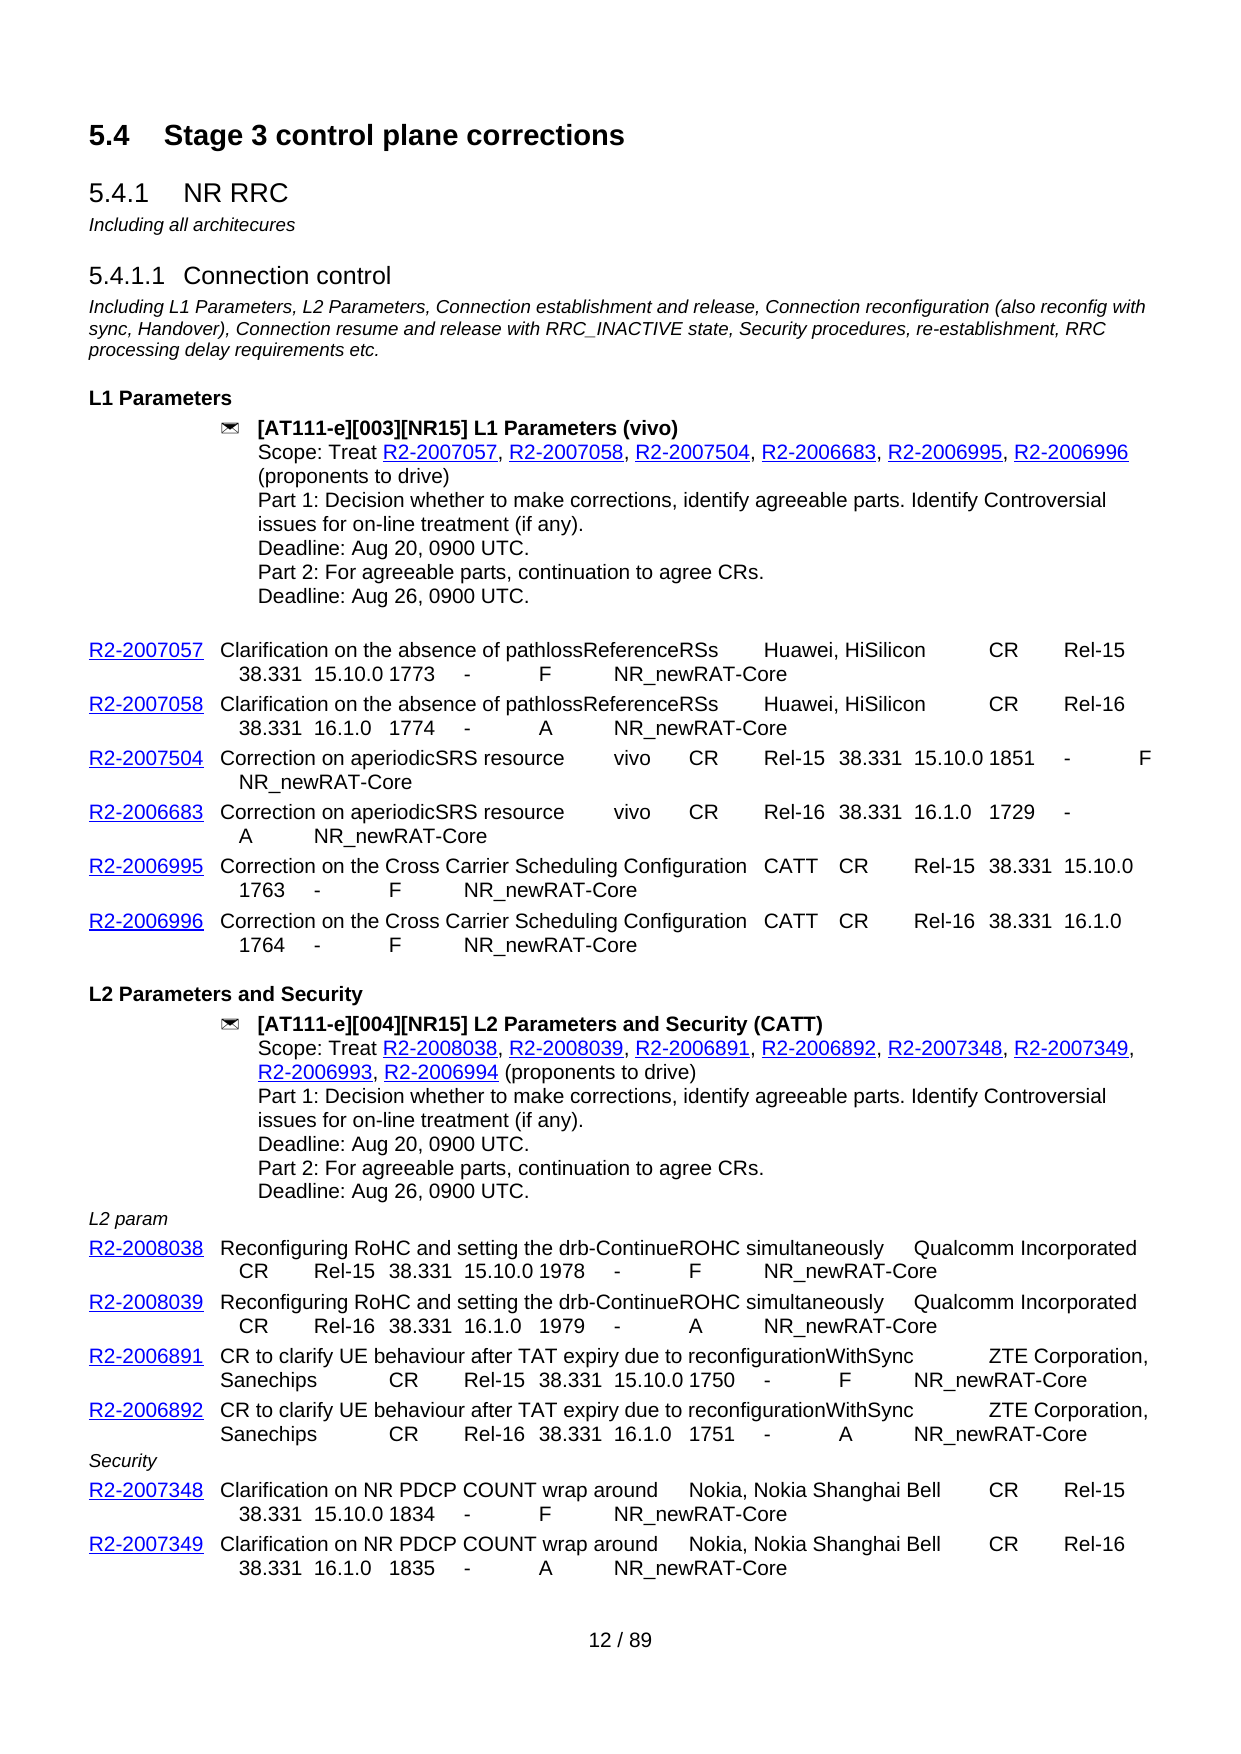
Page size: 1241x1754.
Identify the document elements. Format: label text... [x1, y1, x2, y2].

text [AT111-e][003][NR15] L1 Parameters (vivo) [220, 416, 1152, 440]
text L2 param [89, 1207, 1152, 1229]
title R2-2008039 Reconfiguring RoHC and setting the drb-ContinueROHC simultaneously Qualcomm Incorporated CR Rel-16 38.331 16.1.0 1979 - A NR_newRAT-Core [89, 1289, 1152, 1337]
text Part 1: Decision whether to make corrections, identify agreeable parts. Identify Controversial issues for on-line treatment (if any). [220, 1083, 1152, 1131]
text Deadline: Aug 20, 0900 UTC. [220, 536, 1152, 559]
title R2-2006892 CR to clarify UE behaviour after TAT expiry due to reconfigurationWithSync ZTE Corporation, Sanechips CR Rel-16 38.331 16.1.0 1751 - A NR_newRAT-Core [89, 1398, 1152, 1446]
title R2-2007058 Clarification on the absence of pathlossReferenceRSs Huawei, HiSilicon CR Rel-16 38.331 16.1.0 1774 - A NR_newRAT-Core [89, 692, 1152, 740]
text [AT111-e][004][NR15] L2 Parameters and Security (CATT) [220, 1012, 1152, 1036]
text L1 Parameters [89, 385, 1152, 409]
text Including L1 Parameters, L2 Parameters, Connection establishment and release, Connection reconfiguration (also reconfig with sync, Handover), Connection resume and release with RRC_INACTIVE state, Security procedures, re-establishment, RRC processing delay requirements etc. [89, 296, 1152, 360]
subtitle 5.4.1.1 Connection control [89, 261, 1152, 289]
text Part 1: Decision whether to make corrections, identify agreeable parts. Identify Controversial issues for on-line treatment (if any). [220, 488, 1152, 536]
title R2-2007348 Clarification on NR PDCP COUNT wrap around Nokia, Nokia Shanghai Bell CR Rel-15 38.331 15.10.0 1834 - F NR_newRAT-Core [89, 1478, 1152, 1526]
text Part 2: For agreeable parts, continuation to agree CRs. [220, 559, 1152, 583]
text Deadline: Aug 26, 0900 UTC. [220, 583, 1152, 607]
text L2 Parameters and Security [89, 981, 1152, 1005]
title R2-2007057 Clarification on the absence of pathlossReferenceRSs Huawei, HiSilicon CR Rel-15 38.331 15.10.0 1773 - F NR_newRAT-Core [89, 638, 1152, 686]
text Deadline: Aug 20, 0900 UTC. [220, 1131, 1152, 1155]
title R2-2007504 Correction on aperiodicSRS resource vivo CR Rel-15 38.331 15.10.0 1851 - F NR_newRAT-Core [89, 746, 1152, 794]
text Including all architecures [89, 214, 1152, 236]
title R2-2006891 CR to clarify UE behaviour after TAT expiry due to reconfigurationWithSync ZTE Corporation, Sanechips CR Rel-15 38.331 15.10.0 1750 - F NR_newRAT-Core [89, 1344, 1152, 1392]
text Part 2: For agreeable parts, continuation to agree CRs. [220, 1155, 1152, 1179]
title R2-2007349 Clarification on NR PDCP COUNT wrap around Nokia, Nokia Shanghai Bell CR Rel-16 38.331 16.1.0 1835 - A NR_newRAT-Core [89, 1532, 1152, 1580]
text Deadline: Aug 26, 0900 UTC. [220, 1179, 1152, 1203]
title R2-2008038 Reconfiguring RoHC and setting the drb-ContinueROHC simultaneously Qualcomm Incorporated CR Rel-15 38.331 15.10.0 1978 - F NR_newRAT-Core [89, 1235, 1152, 1283]
title R2-2006995 Correction on the Cross Carrier Scheduling Configuration CATT CR Rel-15 38.331 15.10.0 1763 - F NR_newRAT-Core [89, 854, 1152, 902]
subtitle 5.4.1 NR RRC [89, 177, 1152, 208]
text Security [89, 1450, 1152, 1471]
title R2-2006996 Correction on the Cross Carrier Scheduling Configuration CATT CR Rel-16 38.331 16.1.0 1764 - F NR_newRAT-Core [89, 908, 1152, 956]
text Scope: Treat R2-2007057, R2-2007058, R2-2007504, R2-2006683, R2-2006995, R2-2006996 (proponents to drive) [220, 440, 1152, 488]
text Scope: Treat R2-2008038, R2-2008039, R2-2006891, R2-2006892, R2-2007348, R2-2007349, R2-2006993, R2-2006994 (proponents to drive) [220, 1036, 1152, 1083]
title R2-2006683 Correction on aperiodicSRS resource vivo CR Rel-16 38.331 16.1.0 1729 - A NR_newRAT-Core [89, 800, 1152, 848]
subtitle 5.4 Stage 3 control plane corrections [89, 118, 1152, 152]
